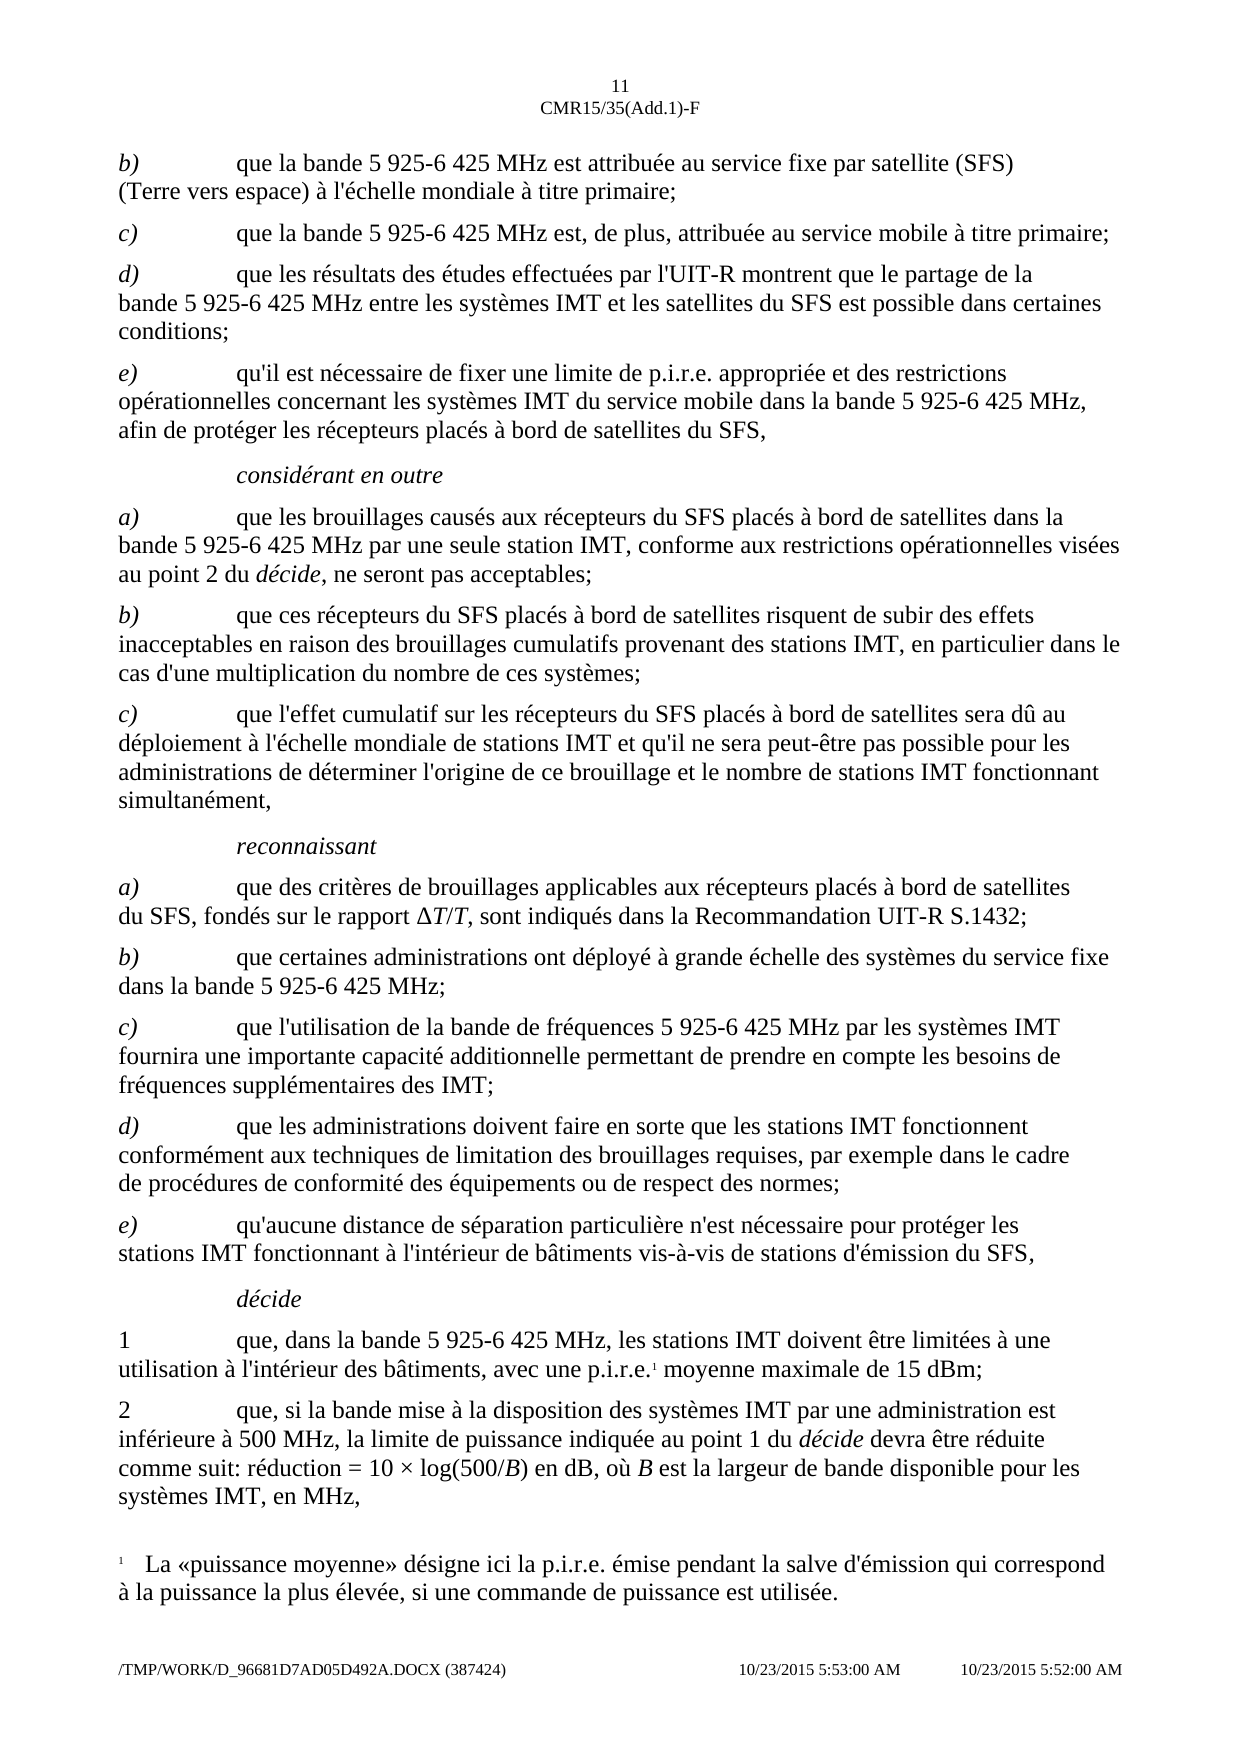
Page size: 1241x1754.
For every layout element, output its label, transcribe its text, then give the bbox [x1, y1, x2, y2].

text reconnaissant [236, 831, 1122, 860]
text d) que les résultats des études effectuées par l'UIT-R montrent que le partage de la bande 5 925-6 425 MHz entre les systèmes IMT et les satellites du SFS est possible dans certaines conditions; [118, 259, 1122, 345]
text e) qu'il est nécessaire de fixer une limite de p.i.r.e. appropriée et des restrictions opérationnelles concernant les systèmes IMT du service mobile dans la bande 5 925-6 425 MHz, afin de protéger les récepteurs placés à bord de satellites du SFS, [118, 358, 1122, 444]
text e) qu'aucune distance de séparation particulière n'est nécessaire pour protéger les stations IMT fonctionnant à l'intérieur de bâtiments vis-à-vis de stations d'émission du SFS, [118, 1210, 1122, 1267]
text b) que la bande 5 925-6 425 MHz est attribuée au service fixe par satellite (SFS) (Terre vers espace) à l'échelle mondiale à titre primaire; [118, 148, 1122, 205]
text décide [236, 1284, 1122, 1313]
text с) que la bande 5 925-6 425 MHz est, de plus, attribuée au service mobile à titre primaire; [118, 218, 1122, 246]
text c) que l'utilisation de la bande de fréquences 5 925-6 425 MHz par les systèmes IMT fournira une importante capacité additionnelle permettant de prendre en compte les besoins de fréquences supplémentaires des IMT; [118, 1012, 1122, 1098]
text considérant en outre [236, 461, 1122, 489]
text b) que certaines administrations ont déployé à grande échelle des systèmes du service fixe dans la bande 5 925-6 425 MHz; [118, 942, 1122, 1000]
text 1 que, dans la bande 5 925-6 425 MHz, les stations IMT doivent être limitées à une utilisation à l'intérieur des bâtiments, avec une p.i.r.e.1 moyenne maximale de 15 dBm; [118, 1325, 1122, 1383]
text a) que les brouillages causés aux récepteurs du SFS placés à bord de satellites dans la bande 5 925-6 425 MHz par une seule station IMT, conforme aux restrictions opérationnelles visées au point 2 du décide, ne seront pas acceptables; [118, 502, 1122, 588]
text a) que des critères de brouillages applicables aux récepteurs placés à bord de satellites du SFS, fondés sur le rapport ΔT/T, sont indiqués dans la Recommandation UIT-R S.1432; [118, 872, 1122, 930]
text d) que les administrations doivent faire en sorte que les stations IMT fonctionnent conformément aux techniques de limitation des brouillages requises, par exemple dans le cadre de procédures de conformité des équipements ou de respect des normes; [118, 1111, 1122, 1197]
text 2 que, si la bande mise à la disposition des systèmes IMT par une administration est inférieure à 500 MHz, la limite de puissance indiquée au point 1 du décide devra être réduite comme suit: réduction = 10 × log(500/B) en dB, où B est la largeur de bande disponible pour les systèmes IMT, en MHz, [118, 1395, 1122, 1510]
text c) que l'effet cumulatif sur les récepteurs du SFS placés à bord de satellites sera dû au déploiement à l'échelle mondiale de stations IMT et qu'il ne sera peut-être pas possible pour les administrations de déterminer l'origine de ce brouillage et le nombre de stations IMT fonctionnant simultanément, [118, 699, 1122, 814]
text b) que ces récepteurs du SFS placés à bord de satellites risquent de subir des effets inacceptables en raison des brouillages cumulatifs provenant des stations IMT, en particulier dans le cas d'une multiplication du nombre de ces systèmes; [118, 601, 1122, 687]
